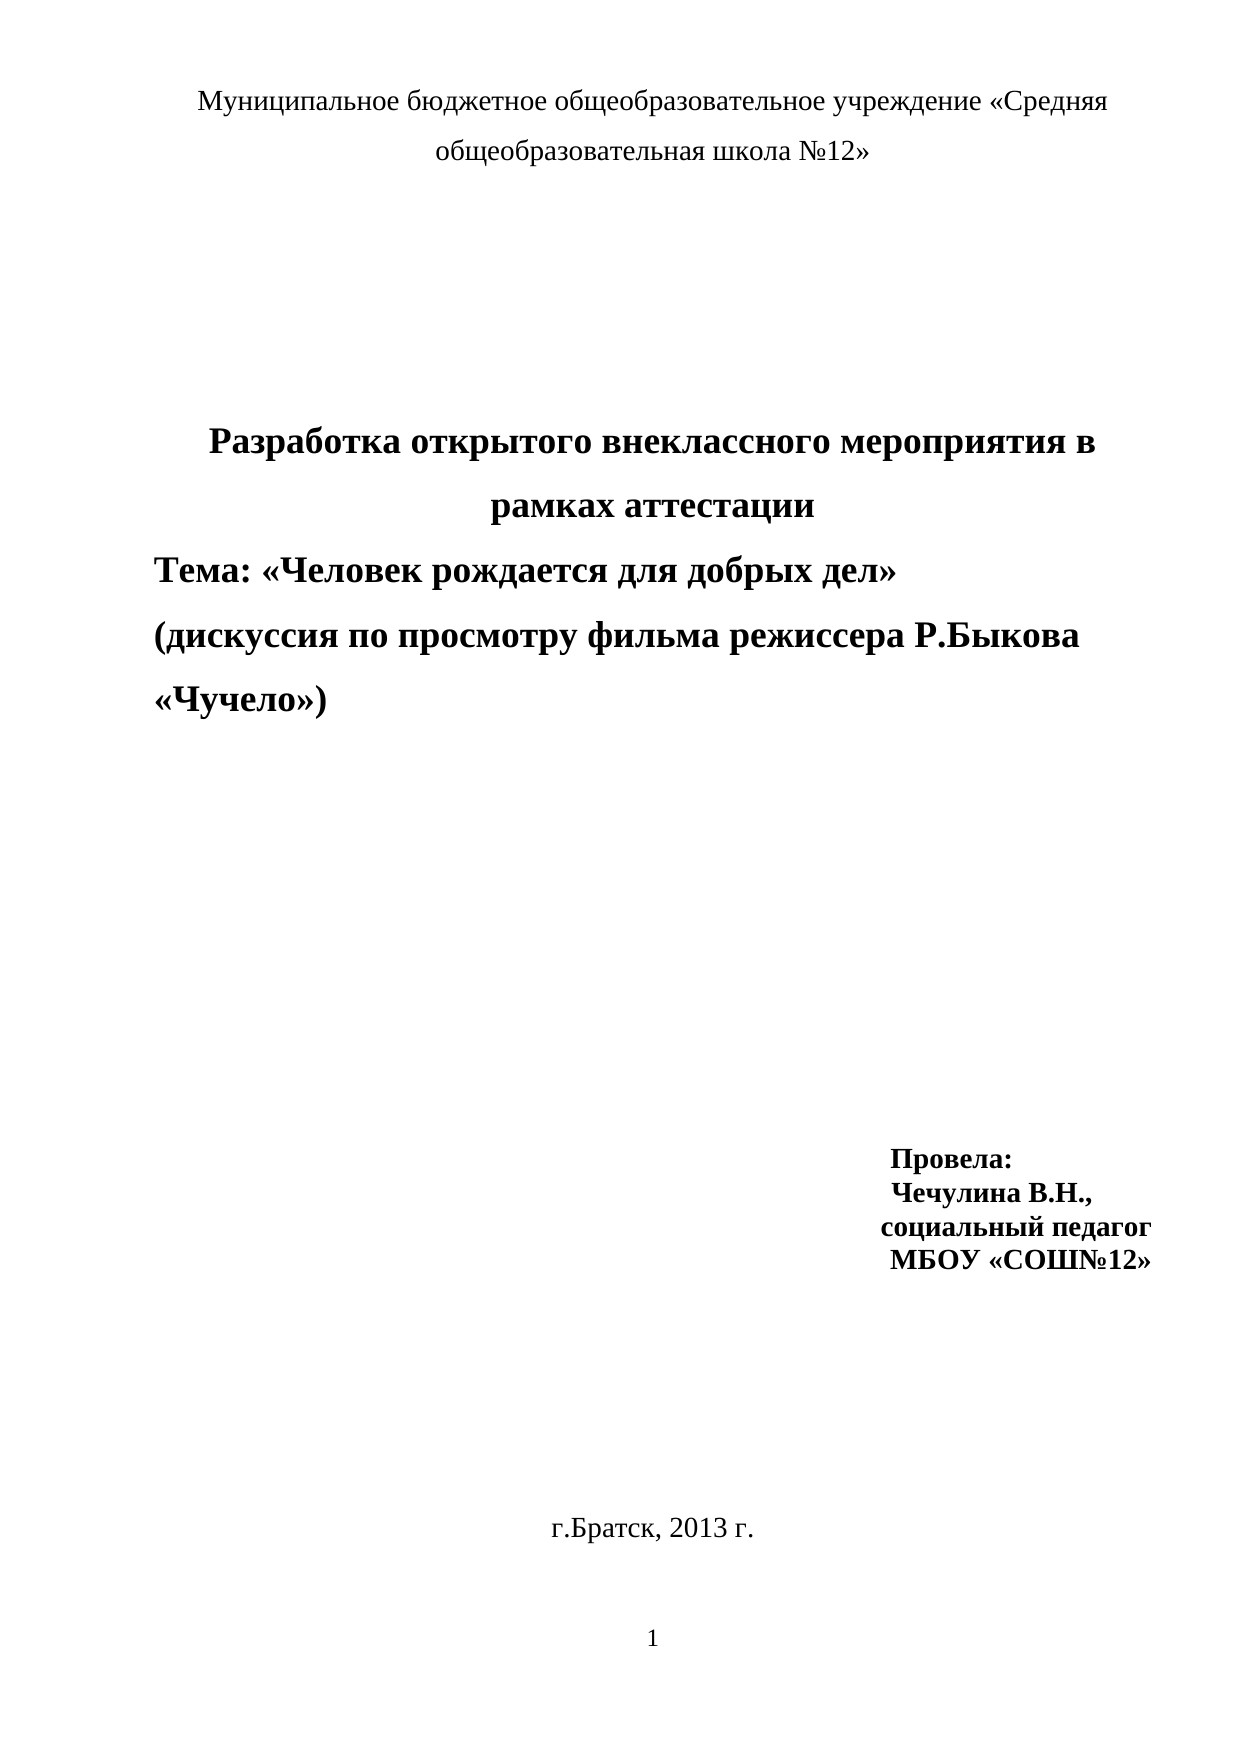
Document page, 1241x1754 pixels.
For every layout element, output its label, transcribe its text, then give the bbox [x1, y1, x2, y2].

text Тема: «Человек рождается для добрых дел» [153, 547, 1152, 591]
text (дискуссия по просмотру фильма режиссера Р.Быкова «Чучело») [153, 612, 1152, 720]
text МБОУ «СОШ№12» [153, 1242, 1152, 1276]
text социальный педагог [153, 1209, 1152, 1242]
text Муниципальное бюджетное общеобразовательное учреждение «Средняя общеобразовательная школа №12» [153, 83, 1152, 167]
text Разработка открытого внеклассного мероприятия в рамках аттестации [153, 418, 1152, 526]
text Чечулина В.Н., [153, 1175, 1152, 1209]
text г.Братск, 2013 г. [153, 1511, 1152, 1544]
text Провела: [153, 1142, 1152, 1175]
